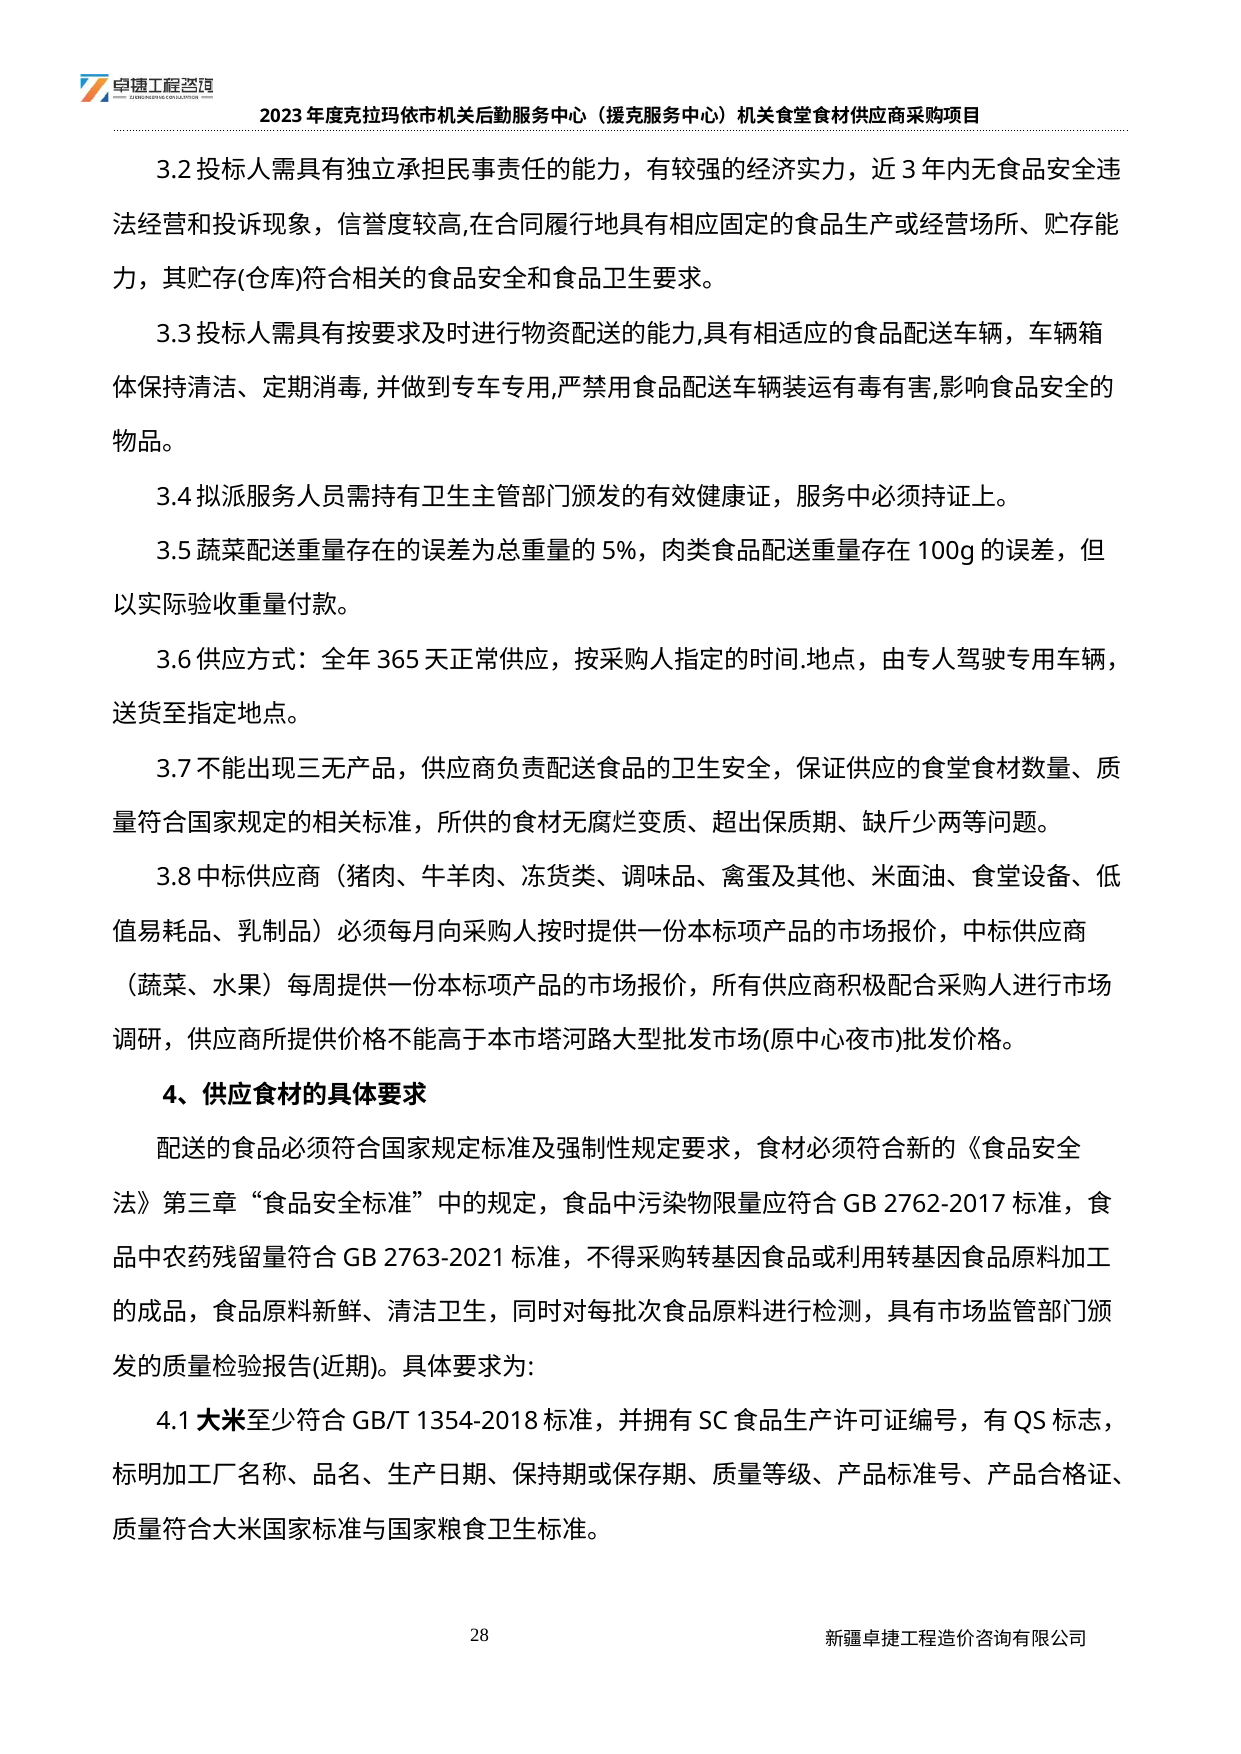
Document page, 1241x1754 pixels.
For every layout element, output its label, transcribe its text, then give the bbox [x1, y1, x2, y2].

text 配送的食品必须符合国家规定标准及强制性规定要求，食材必须符合新的《食品安全法》第三章“食品安全标准”中的规定，食品中污染物限量应符合GB 2762-2017 标准，食品中农药残留量符合GB 2763-2021标准，不得采购转基因食品或利用转基因食品原料加工的成品，食品原料新鲜、清洁卫生，同时对每批次食品原料进行检测，具有市场监管部门颁发的质量检验报告(近期)。具体要求为: [112, 1129, 1128, 1382]
text 3.6供应方式：全年365天正常供应，按采购人指定的时间.地点，由专人驾驶专用车辆，送货至指定地点。 [112, 639, 1128, 730]
picture [80, 74, 213, 102]
text 3.5蔬菜配送重量存在的误差为总重量的5%，肉类食品配送重量存在100g的误差，但以实际验收重量付款。 [112, 531, 1128, 621]
text 3.7不能出现三无产品，供应商负责配送食品的卫生安全，保证供应的食堂食材数量、质量符合国家规定的相关标准，所供的食材无腐烂变质、超出保质期、缺斤少两等问题。 [112, 748, 1128, 839]
text 3.4拟派服务人员需持有卫生主管部门颁发的有效健康证，服务中必须持证上。 [112, 476, 1128, 512]
text 4.1大米至少符合GB/T 1354-2018标准，并拥有SC食品生产许可证编号，有QS 标志，标明加工厂名称、品名、生产日期、保持期或保存期、质量等级、产品标准号、产品合格证、质量符合大米国家标准与国家粮食卫生标准。 [112, 1401, 1128, 1546]
text 4、供应食材的具体要求 [112, 1074, 1128, 1111]
text 3.3投标人需具有按要求及时进行物资配送的能力,具有相适应的食品配送车辆，车辆箱体保持清洁、定期消毒, 并做到专车专用,严禁用食品配送车辆装运有毒有害,影响食品安全的物品。 [112, 313, 1128, 458]
text 3.8中标供应商（猪肉、牛羊肉、冻货类、调味品、禽蛋及其他、米面油、食堂设备、低值易耗品、乳制品）必须每月向采购人按时提供一份本标项产品的市场报价，中标供应商（蔬菜、水果）每周提供一份本标项产品的市场报价，所有供应商积极配合采购人进行市场调研，供应商所提供价格不能高于本市塔河路大型批发市场(原中心夜市)批发价格。 [112, 857, 1128, 1056]
text 3.2投标人需具有独立承担民事责任的能力，有较强的经济实力，近3年内无食品安全违法经营和投诉现象，信誉度较高,在合同履行地具有相应固定的食品生产或经营场所、贮存能力，其贮存(仓库)符合相关的食品安全和食品卫生要求。 [112, 150, 1128, 295]
